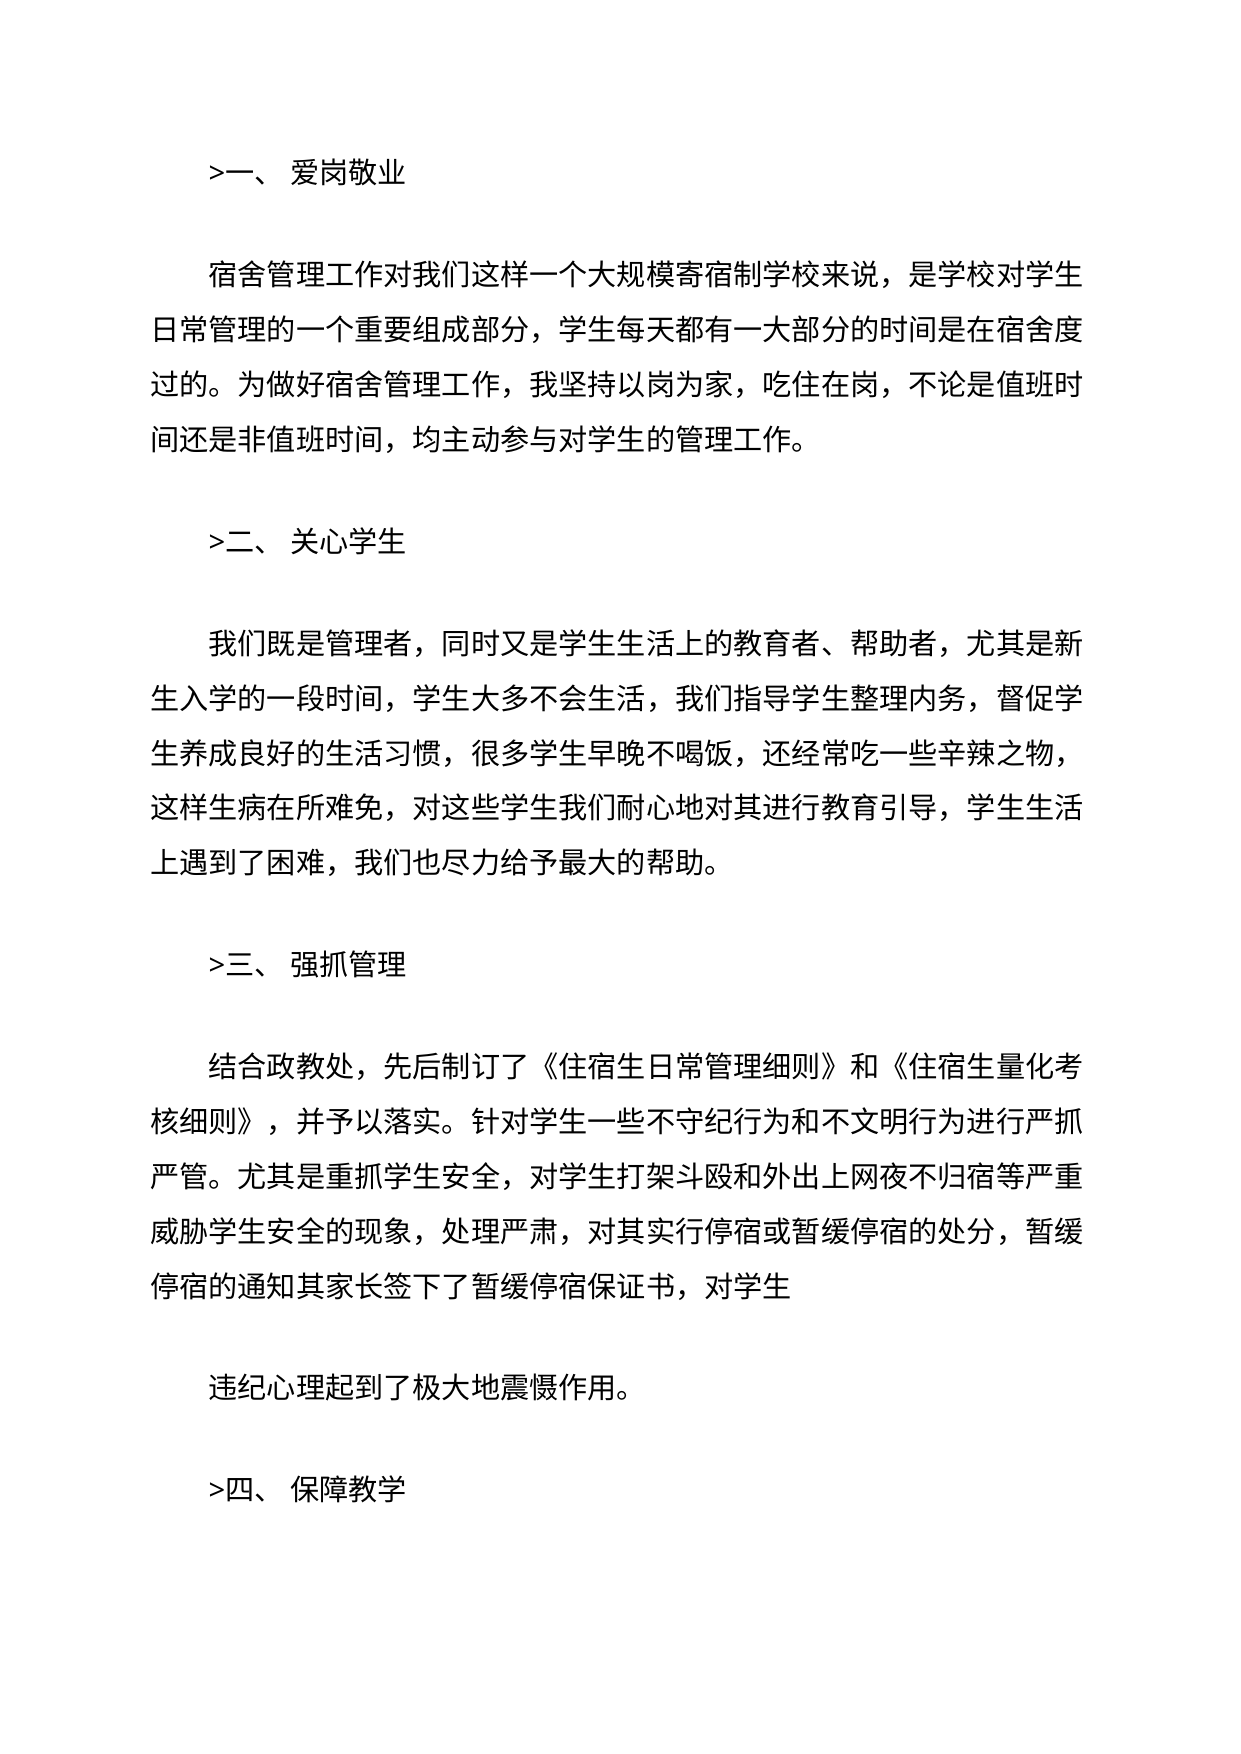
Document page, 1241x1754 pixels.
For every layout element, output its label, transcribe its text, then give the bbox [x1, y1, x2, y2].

text 违纪心理起到了极大地震慑作用。 [150, 1365, 1090, 1407]
text >四、 保障教学 [150, 1467, 1090, 1509]
text >一、 爱岗敬业 [150, 150, 1090, 192]
text 结合政教处，先后制订了《住宿生日常管理细则》和《住宿生量化考核细则》，并予以落实。针对学生一些不守纪行为和不文明行为进行严抓严管。尤其是重抓学生安全，对学生打架斗殴和外出上网夜不归宿等严重威胁学生安全的现象，处理严肃，对其实行停宿或暂缓停宿的处分，暂缓停宿的通知其家长签下了暂缓停宿保证书，对学生 [150, 1044, 1090, 1306]
text >二、 关心学生 [150, 518, 1090, 561]
text >三、 强抓管理 [150, 942, 1090, 984]
text 宿舍管理工作对我们这样一个大规模寄宿制学校来说，是学校对学生日常管理的一个重要组成部分，学生每天都有一大部分的时间是在宿舍度过的。为做好宿舍管理工作，我坚持以岗为家，吃住在岗，不论是值班时间还是非值班时间，均主动参与对学生的管理工作。 [150, 252, 1090, 459]
text 我们既是管理者，同时又是学生生活上的教育者、帮助者，尤其是新生入学的一段时间，学生大多不会生活，我们指导学生整理内务，督促学生养成良好的生活习惯，很多学生早晚不喝饭，还经常吃一些辛辣之物，这样生病在所难免，对这些学生我们耐心地对其进行教育引导，学生生活上遇到了困难，我们也尽力给予最大的帮助。 [150, 620, 1090, 882]
